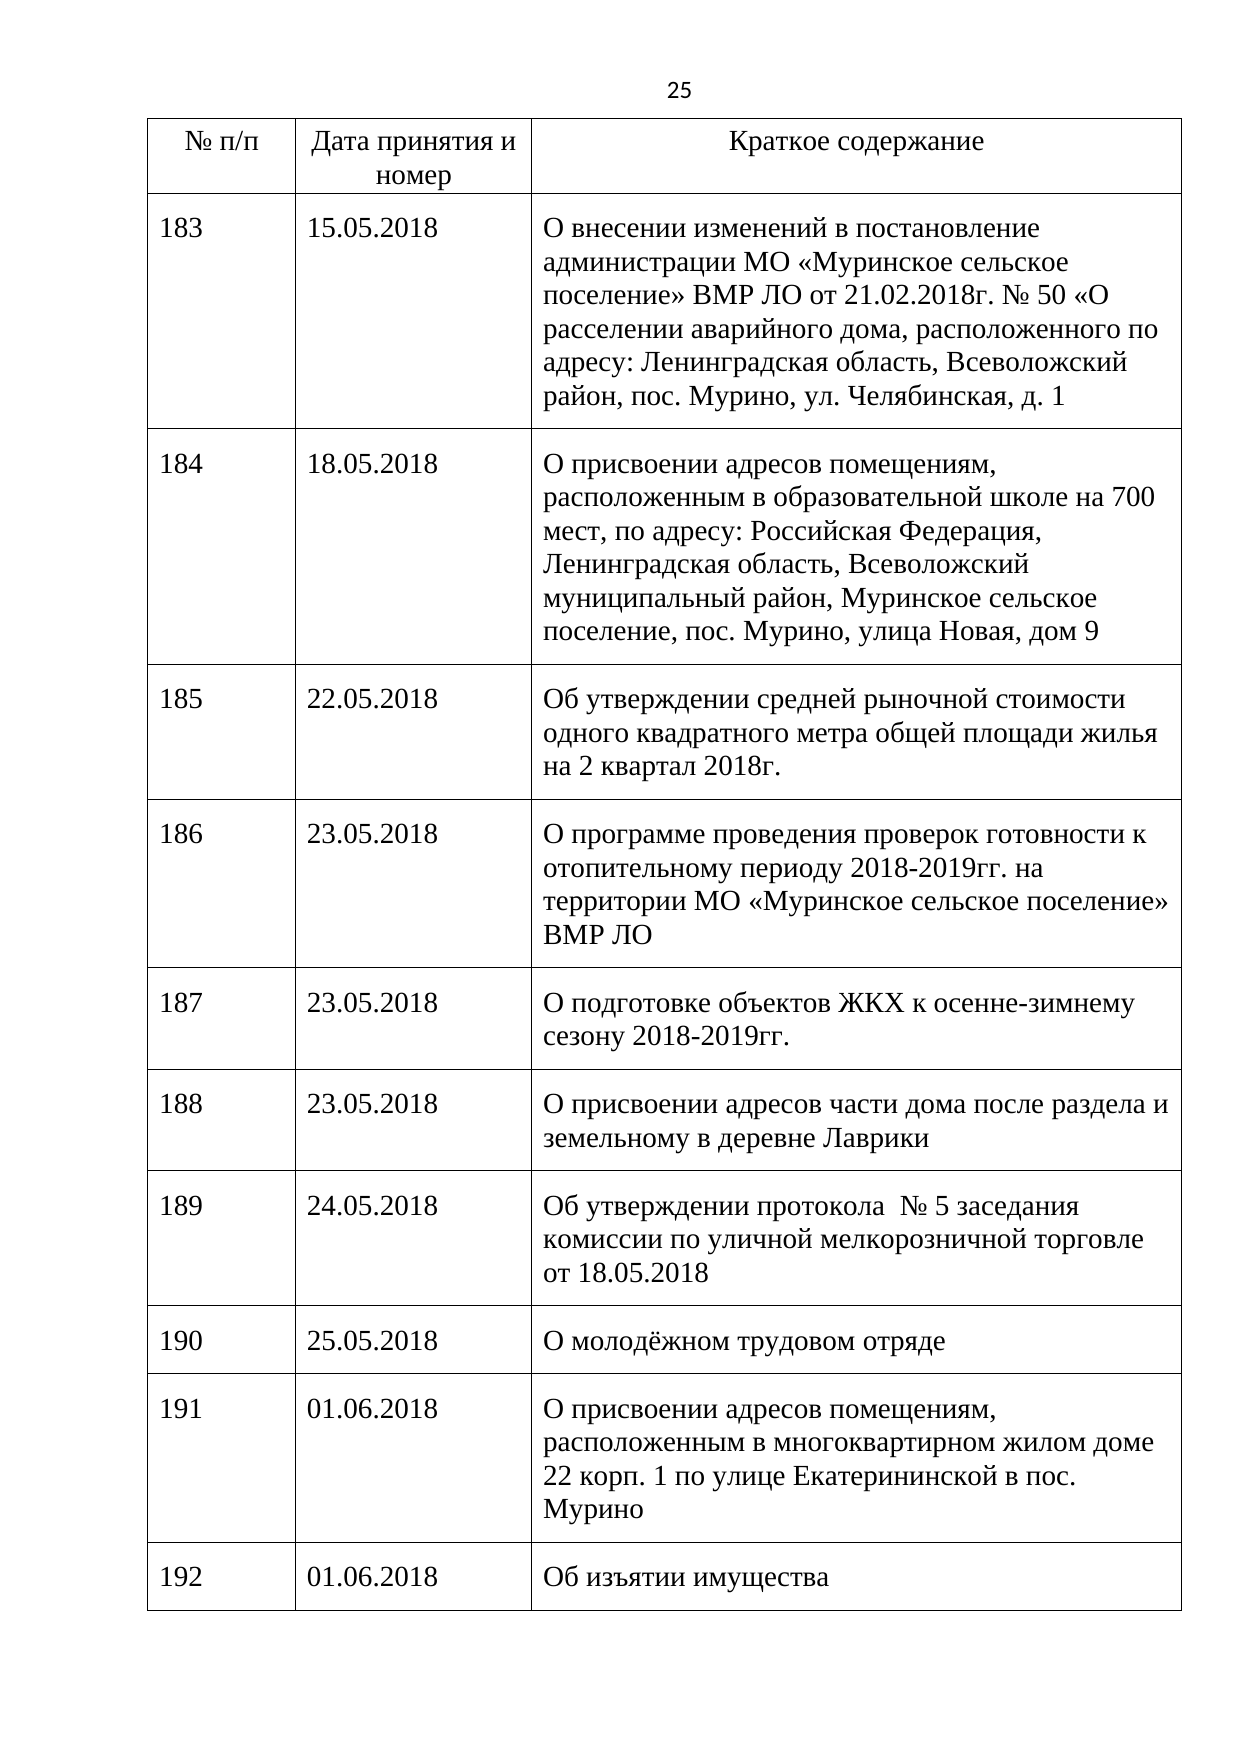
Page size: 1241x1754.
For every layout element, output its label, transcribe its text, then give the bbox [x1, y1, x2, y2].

table_cell 186 [148, 800, 295, 967]
table_cell 18.05.2018 [296, 429, 531, 664]
table_cell 185 [148, 665, 295, 799]
table_cell 25.05.2018 [296, 1306, 531, 1373]
table_cell 23.05.2018 [296, 800, 531, 967]
table_cell 183 [148, 194, 295, 428]
table_cell О присвоении адресов части дома после раздела и земельному в деревне Лаврики [532, 1070, 1181, 1170]
table_cell О присвоении адресов помещениям, расположенным в многоквартирном жилом доме 22 корп. 1 по улице Екатерининской в пос. Мурино [532, 1374, 1181, 1542]
table_header Краткое содержание [532, 119, 1181, 192]
table_cell Об утверждении средней рыночной стоимости одного квадратного метра общей площади жилья на 2 квартал 2018г. [532, 665, 1181, 799]
table_cell 01.06.2018 [296, 1374, 531, 1542]
table_cell О программе проведения проверок готовности к отопительному периоду 2018-2019гг. на территории МО «Муринское сельское поселение» ВМР ЛО [532, 800, 1181, 967]
table_cell 192 [148, 1543, 295, 1609]
table_cell 22.05.2018 [296, 665, 531, 799]
table_cell 191 [148, 1374, 295, 1542]
table_cell 01.06.2018 [296, 1543, 531, 1609]
table_cell 24.05.2018 [296, 1171, 531, 1305]
table_cell О внесении изменений в постановление администрации МО «Муринское сельское поселение» ВМР ЛО от 21.02.2018г. № 50 «О расселении аварийного дома, расположенного по адресу: Ленинградская область, Всеволожский район, пос. Мурино, ул. Челябинская, д. 1 [532, 194, 1181, 428]
table_cell О подготовке объектов ЖКХ к осенне-зимнему сезону 2018-2019гг. [532, 968, 1181, 1069]
table_cell 187 [148, 968, 295, 1069]
table_header № п/п [148, 119, 295, 192]
table_cell 23.05.2018 [296, 968, 531, 1069]
table_header Дата принятия и номер [296, 119, 531, 192]
table_cell О присвоении адресов помещениям, расположенным в образовательной школе на 700 мест, по адресу: Российская Федерация, Ленинградская область, Всеволожский муниципальный район, Муринское сельское поселение, пос. Мурино, улица Новая, дом 9 [532, 429, 1181, 664]
table_cell 15.05.2018 [296, 194, 531, 428]
table_cell 188 [148, 1070, 295, 1170]
table_cell 189 [148, 1171, 295, 1305]
table_cell Об утверждении протокола № 5 заседания комиссии по уличной мелкорозничной торговле от 18.05.2018 [532, 1171, 1181, 1305]
table_cell 184 [148, 429, 295, 664]
table_cell 190 [148, 1306, 295, 1373]
table_cell 23.05.2018 [296, 1070, 531, 1170]
table_cell О молодёжном трудовом отряде [532, 1306, 1181, 1373]
table_cell Об изъятии имущества [532, 1543, 1181, 1609]
